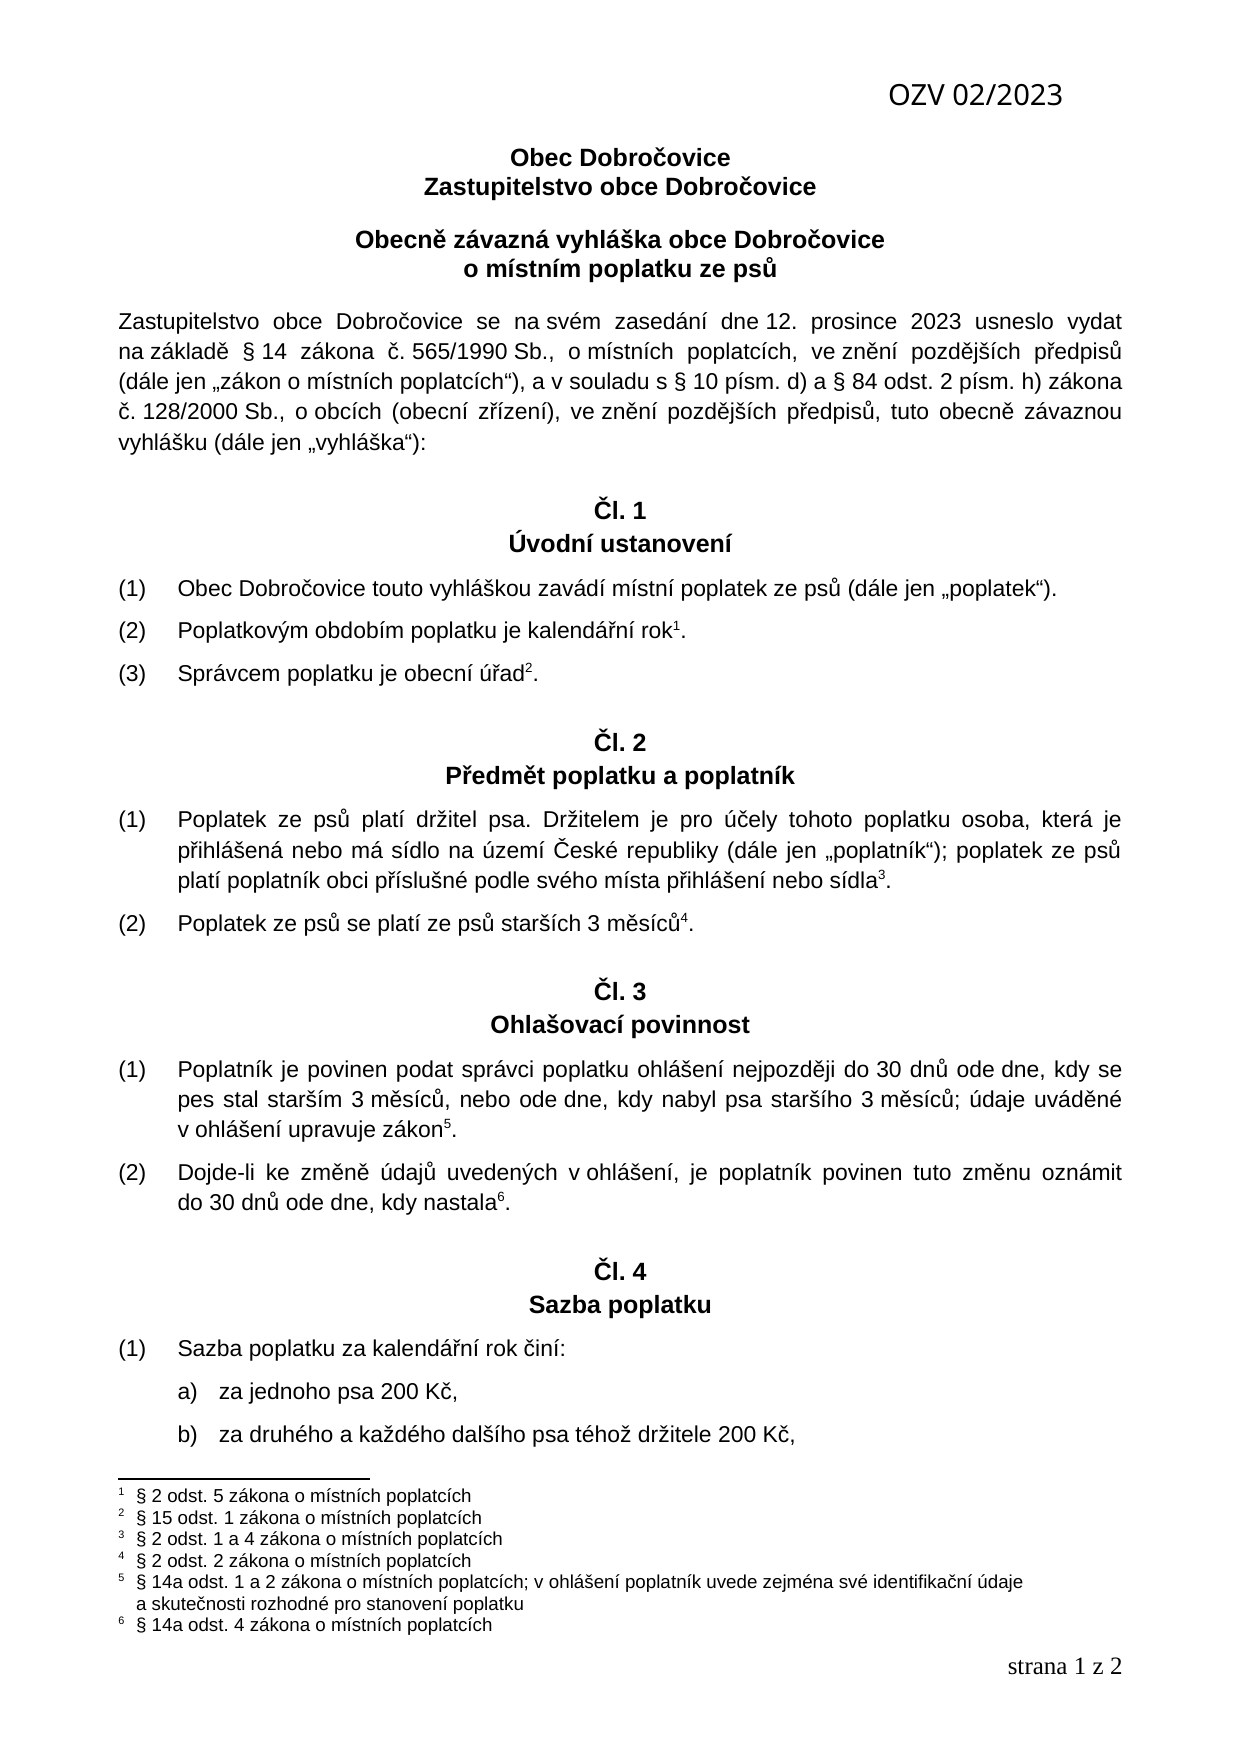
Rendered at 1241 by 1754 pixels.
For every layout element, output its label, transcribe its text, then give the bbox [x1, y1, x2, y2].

list Dojde-li ke změně údajů uvedených v ohlášení, je poplatník povinen tuto změnu oznámit do 30 dnů ode dne, kdy nastala. [118, 1159, 1122, 1216]
list za druhého a každého dalšího psa téhož držitele 200 Kč, [177, 1421, 1122, 1447]
subtitle Čl. 4 Sazba poplatku [118, 1257, 1122, 1319]
text Zastupitelstvo obce Dobročovice se na svém zasedání dne 12. prosince 2023 usneslo vydat na základě § 14 zákona č. 565/1990 Sb., o místních poplatcích, ve znění pozdějších předpisů (dále jen „zákon o místních poplatcích“), a v souladu s § 10 písm. d) a § 84 odst. 2 písm. h) zákona č. 128/2000 Sb., o obcích (obecní zřízení), ve znění pozdějších předpisů, tuto obecně závaznou vyhlášku (dále jen „vyhláška“): [118, 308, 1122, 455]
list Sazba poplatku za kalendářní rok činí: [118, 1335, 1122, 1362]
list Správcem poplatku je obecní úřad. [118, 660, 1122, 687]
subtitle Čl. 3 Ohlašovací povinnost [118, 977, 1122, 1039]
list Poplatník je povinen podat správci poplatku ohlášení nejpozději do 30 dnů ode dne, kdy se pes stal starším 3 měsíců, nebo ode dne, kdy nabyl psa staršího 3 měsíců; údaje uváděné v ohlášení upravuje zákon. [118, 1056, 1122, 1143]
list Poplatek ze psů platí držitel psa. Držitelem je pro účely tohoto poplatku osoba, která je přihlášená nebo má sídlo na území České republiky (dále jen „poplatník“); poplatek ze psů platí poplatník obci příslušné podle svého místa přihlášení nebo sídla. [118, 806, 1122, 893]
list Poplatek ze psů se platí ze psů starších 3 měsíců. [118, 909, 1122, 936]
subtitle Čl. 1 Úvodní ustanovení [118, 496, 1122, 558]
list za jednoho psa 200 Kč, [177, 1378, 1122, 1404]
subtitle Obecně závazná vyhláška obce Dobročovice o místním poplatku ze psů [118, 225, 1122, 283]
title Obec Dobročovice Zastupitelstvo obce Dobročovice [118, 143, 1122, 201]
list Obec Dobročovice touto vyhláškou zavádí místní poplatek ze psů (dále jen „poplatek“). [118, 575, 1122, 601]
subtitle Čl. 2 Předmět poplatku a poplatník [118, 728, 1122, 790]
list Poplatkovým obdobím poplatku je kalendářní rok. [118, 617, 1122, 644]
